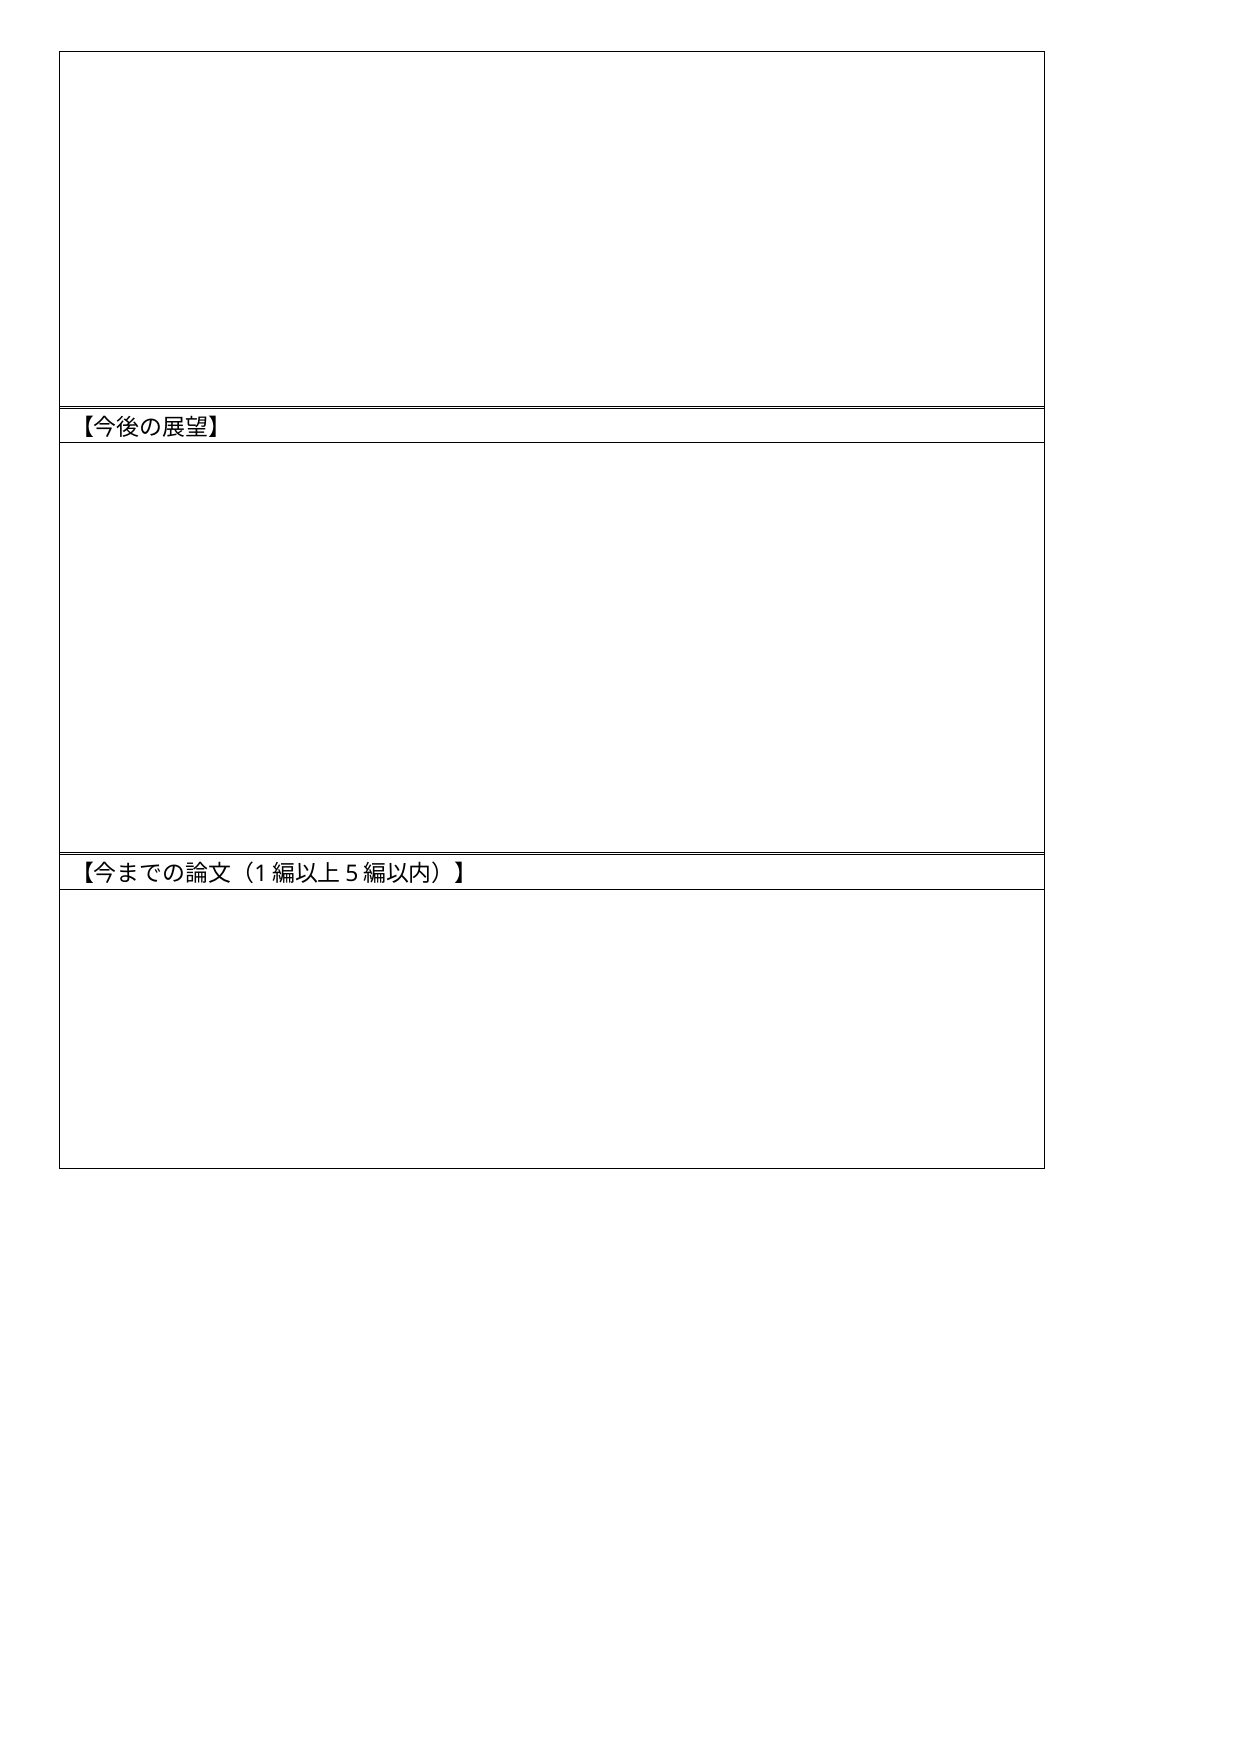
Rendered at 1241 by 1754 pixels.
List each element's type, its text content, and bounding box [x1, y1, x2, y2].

table_cell [60, 52, 1044, 406]
table_cell [60, 443, 1044, 852]
table_cell 【今までの論文（1編以上5編以内）】 [60, 855, 1044, 889]
table_cell [60, 890, 1044, 1168]
table_cell 【今後の展望】 [60, 409, 1044, 442]
